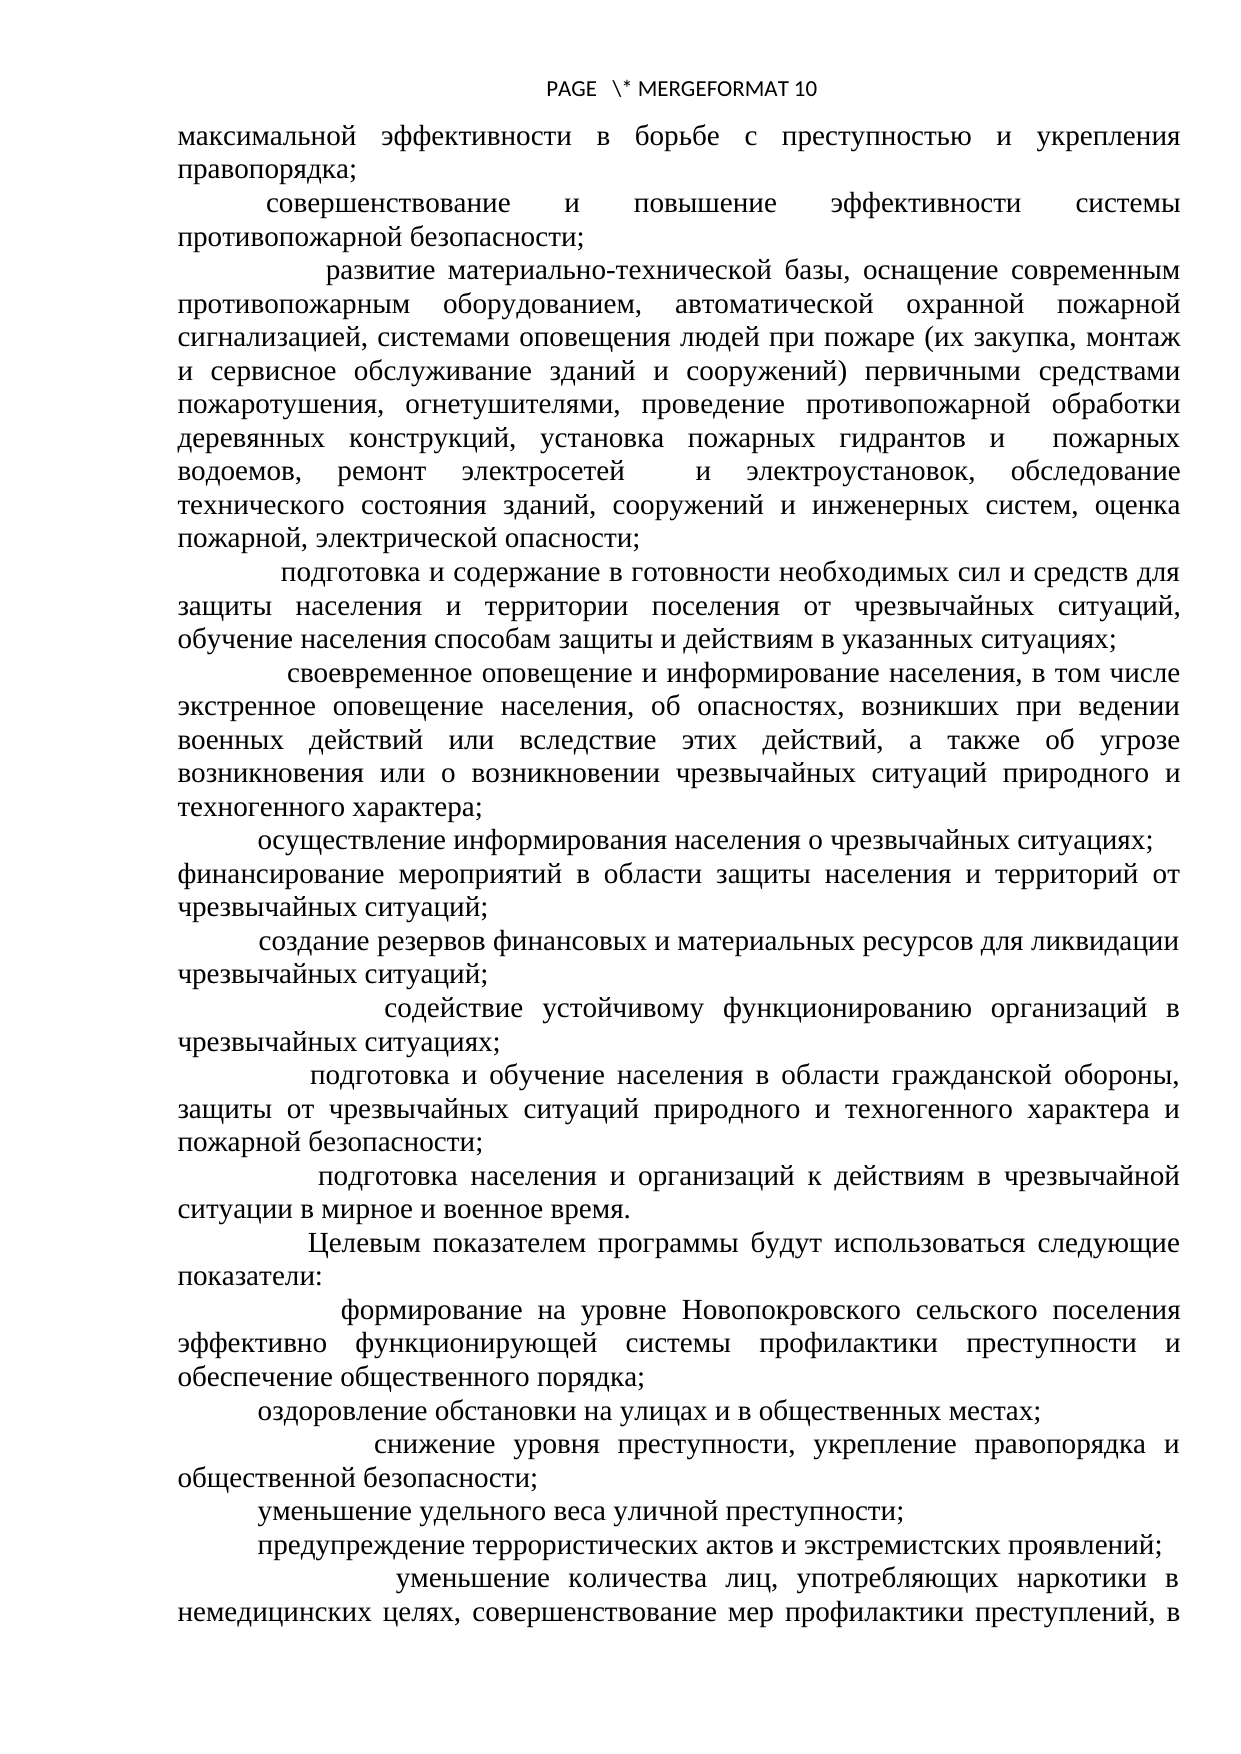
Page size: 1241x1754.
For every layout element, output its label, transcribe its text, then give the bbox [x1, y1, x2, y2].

text финансирование мероприятий в области защиты населения и территорий от чрезвычайных ситуаций; [177, 856, 1181, 923]
text своевременное оповещение и информирование населения, в том числе экстренное оповещение населения, об опасностях, возникших при ведении военных действий или вследствие этих действий, а также об угрозе возникновения или о возникновении чрезвычайных ситуаций природного и техногенного характера; [177, 655, 1181, 822]
text Целевым показателем программы будут использоваться следующие показатели: [177, 1225, 1181, 1292]
text развитие материально-технической базы, оснащение современным противопожарным оборудованием, автоматической охранной пожарной сигнализацией, системами оповещения людей при пожаре (их закупка, монтаж и сервисное обслуживание зданий и сооружений) первичными средствами пожаротушения, огнетушителями, проведение противопожарной обработки деревянных конструкций, установка пожарных гидрантов и пожарных водоемов, ремонт электросетей и электроустановок, обследование технического состояния зданий, сооружений и инженерных систем, оценка пожарной, электрической опасности; [177, 252, 1181, 554]
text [177, 1560, 1181, 1627]
text предупреждение террористических актов и экстремистских проявлений; [177, 1527, 1181, 1560]
text подготовка населения и организаций к действиям в чрезвычайной ситуации в мирное и военное время. [177, 1158, 1181, 1225]
text снижение уровня преступности, укрепление правопорядка и общественной безопасности; [177, 1426, 1181, 1493]
text осуществление информирования населения о чрезвычайных ситуациях; [177, 822, 1181, 856]
text содействие устойчивому функционированию организаций в чрезвычайных ситуациях; [177, 990, 1181, 1057]
text уменьшение удельного веса уличной преступности; [177, 1493, 1181, 1527]
text оздоровление обстановки на улицах и в общественных местах; [177, 1393, 1181, 1426]
text создание резервов финансовых и материальных ресурсов для ликвидации чрезвычайных ситуаций; [177, 923, 1181, 990]
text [177, 118, 1181, 185]
text формирование на уровне Новопокровского сельского поселения эффективно функционирующей системы профилактики преступности и обеспечение общественного порядка; [177, 1292, 1181, 1393]
text совершенствование и повышение эффективности системы противопожарной безопасности; [177, 185, 1181, 252]
text подготовка и содержание в готовности необходимых сил и средств для защиты населения и территории поселения от чрезвычайных ситуаций, обучение населения способам защиты и действиям в указанных ситуациях; [177, 554, 1181, 655]
text подготовка и обучение населения в области гражданской обороны, защиты от чрезвычайных ситуаций природного и техногенного характера и пожарной безопасности; [177, 1057, 1181, 1158]
